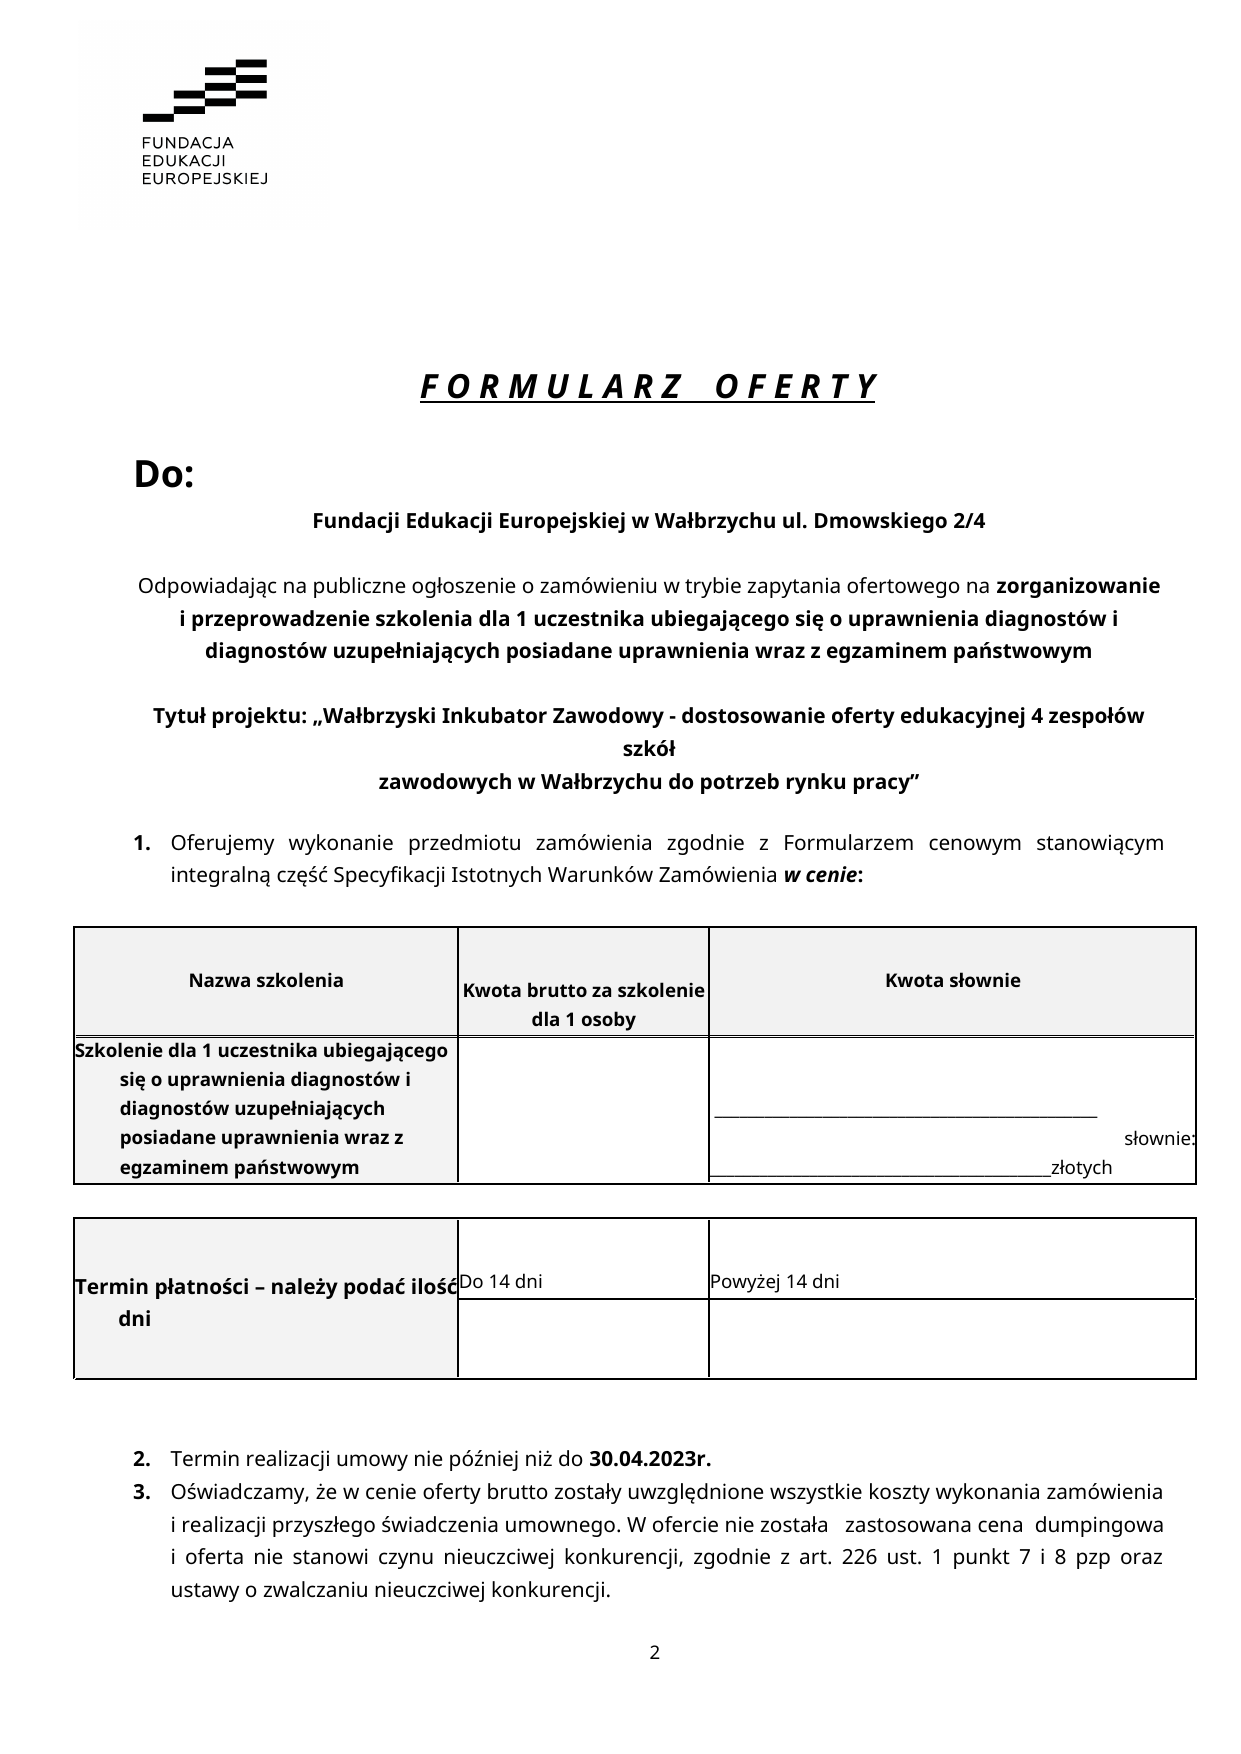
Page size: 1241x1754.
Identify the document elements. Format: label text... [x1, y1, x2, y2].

table_cell Szkolenie dla 1 uczestnika ubiegającego się o uprawnienia diagnostów i diagnostów uzupełniających posiadane uprawnienia wraz z egzaminem państwowym [75, 1038, 458, 1183]
list Termin realizacji umowy nie później niż do 30.04.2023r. [133, 1444, 1165, 1473]
table_header Termin płatności – należy podać ilość dni [75, 1219, 458, 1378]
table_header Do 14 dni [459, 1219, 708, 1297]
text Tytuł projektu: „Wałbrzyski Inkubator Zawodowy - dostosowanie oferty edukacyjnej 4 zespołów szkół [133, 702, 1165, 763]
table_cell [709, 1298, 1195, 1378]
text Do: [133, 447, 1165, 498]
list Oświadczamy, że w cenie oferty brutto zostały uwzględnione wszystkie koszty wykonania zamówienia i realizacji przyszłego świadczenia umownego. W ofercie nie została zastosowana cena dumpingowa i oferta nie stanowi czynu nieuczciwej konkurencji, zgodnie z art. 226 ust. 1 punkt 7 i 8 pzp oraz ustawy o zwalczaniu nieuczciwej konkurencji. [133, 1477, 1165, 1603]
picture [78, 20, 331, 230]
table_cell [458, 1038, 709, 1183]
text zawodowych w Wałbrzychu do potrzeb rynku pracy” [133, 767, 1165, 795]
table_cell [458, 1300, 709, 1378]
table_cell ______________________________________________ słownie: _________________________________________złotych [709, 1035, 1195, 1183]
text Fundacji Edukacji Europejskiej w Wałbrzychu ul. Dmowskiego 2/4 [133, 506, 1165, 534]
text F O R M U L A R Z O F E R T Y [133, 363, 1165, 408]
text Odpowiadając na publiczne ogłoszenie o zamówieniu w trybie zapytania ofertowego na zorganizowanie i przeprowadzenie szkolenia dla 1 uczestnika ubiegającego się o uprawnienia diagnostów i diagnostów uzupełniających posiadane uprawnienia wraz z egzaminem państwowym [133, 571, 1165, 665]
table_header Kwota brutto za szkolenie dla 1 osoby [459, 928, 708, 1035]
table_header Nazwa szkolenia [75, 928, 457, 1035]
table_header Kwota słownie [710, 928, 1195, 1035]
list Oferujemy wykonanie przedmiotu zamówienia zgodnie z Formularzem cenowym stanowiącym integralną część Specyfikacji Istotnych Warunków Zamówienia w cenie: [133, 828, 1165, 889]
table_header Powyżej 14 dni [710, 1219, 1195, 1297]
